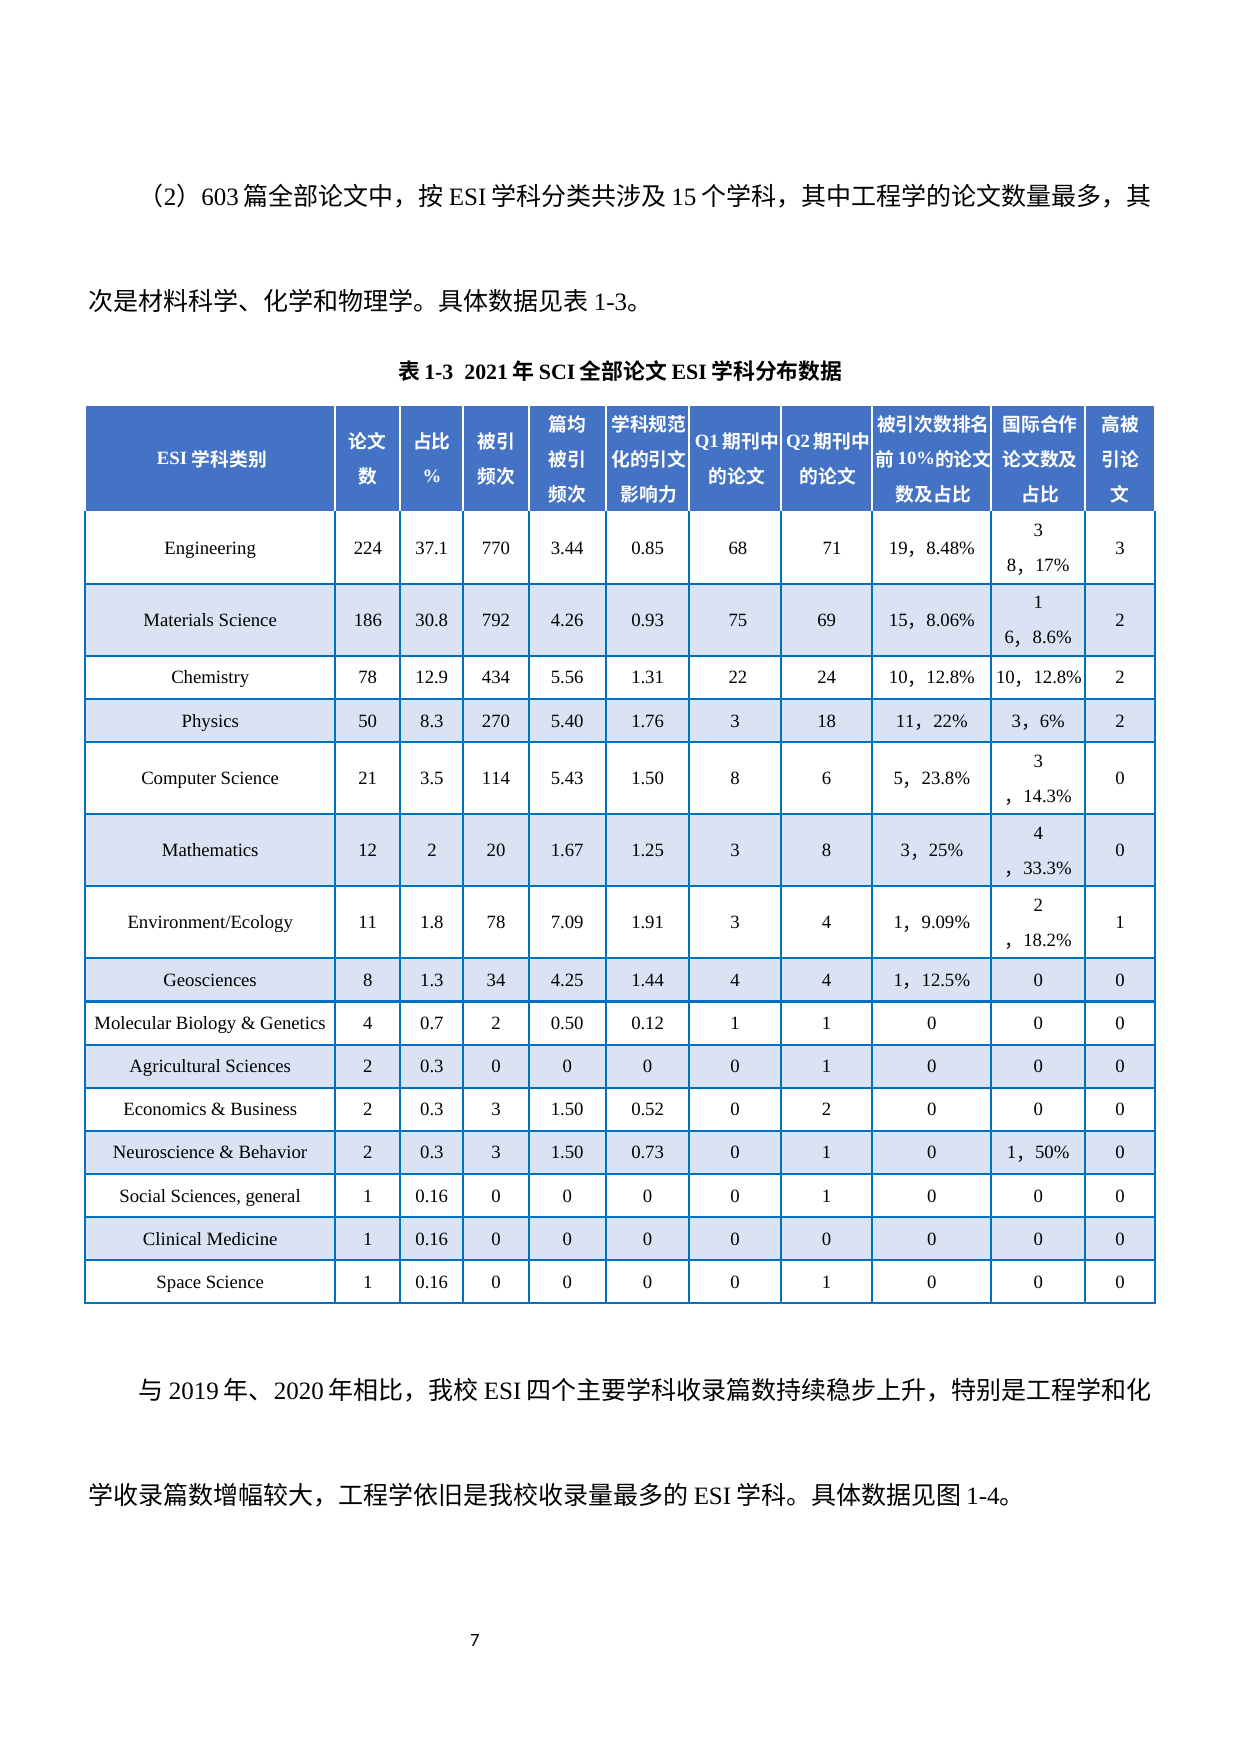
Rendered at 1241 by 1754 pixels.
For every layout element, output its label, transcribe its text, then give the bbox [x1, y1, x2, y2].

table_cell 0.3 [401, 1089, 462, 1130]
table_cell 0 [873, 1218, 990, 1259]
table_cell 5.43 [530, 743, 605, 813]
table_cell 1.76 [607, 700, 688, 741]
table_cell 0 [1086, 1132, 1154, 1173]
table_cell 4，33.3% [992, 815, 1084, 885]
table_cell 2 [782, 1089, 871, 1130]
table_cell 0 [1086, 815, 1154, 885]
table_cell 3，14.3% [992, 743, 1084, 813]
table_cell 30.8 [401, 585, 462, 655]
table_cell 0 [530, 1046, 605, 1087]
table_cell 1 [782, 1046, 871, 1087]
table_cell 0 [690, 1175, 780, 1216]
table_cell 792 [464, 585, 528, 655]
table_cell 1.67 [530, 815, 605, 885]
table_cell Clinical Medicine [86, 1218, 334, 1259]
table_cell 0 [1086, 1175, 1154, 1216]
table_cell 50 [336, 700, 399, 741]
table_cell 270 [464, 700, 528, 741]
table_cell 1.31 [607, 657, 688, 698]
table_cell 1 [336, 1261, 399, 1302]
table_cell 6 [782, 743, 871, 813]
table_cell 34 [464, 959, 528, 1000]
table_cell 0.7 [401, 1003, 462, 1043]
table_cell 2 [1086, 585, 1154, 655]
table_cell 5.40 [530, 700, 605, 741]
table_cell 0 [690, 1132, 780, 1173]
table_cell Materials Science [86, 585, 334, 655]
table_cell 1 [782, 1261, 871, 1302]
table_cell 7.09 [530, 887, 605, 957]
table_cell 8.3 [401, 700, 462, 741]
table_cell 3，25% [873, 815, 990, 885]
table_cell 1 [690, 1003, 780, 1043]
table_cell 0 [992, 1175, 1084, 1216]
table_cell 0.12 [607, 1003, 688, 1043]
table_cell 0 [992, 1046, 1084, 1087]
table_cell Chemistry [86, 657, 334, 698]
table_cell Engineering [86, 513, 334, 583]
table_cell Computer Science [86, 743, 334, 813]
table_cell 0.3 [401, 1132, 462, 1173]
table_cell 224 [336, 513, 399, 583]
table_cell 0.52 [607, 1089, 688, 1130]
table_cell 1.8 [401, 887, 462, 957]
table_cell 3 [464, 1132, 528, 1173]
table_cell Physics [86, 700, 334, 741]
table_cell 186 [336, 585, 399, 655]
table_cell 0 [992, 1089, 1084, 1130]
table_cell 3 [1086, 513, 1154, 583]
table_cell 1 [782, 1003, 871, 1043]
table_cell 0 [464, 1218, 528, 1259]
table_cell 0 [1086, 1261, 1154, 1302]
table_header ESI 学科类别 [86, 406, 334, 511]
table_cell 3 [690, 815, 780, 885]
table_cell 0 [690, 1261, 780, 1302]
table_cell 1.50 [530, 1089, 605, 1130]
table_cell 770 [464, 513, 528, 583]
table_cell Neuroscience & Behavior [86, 1132, 334, 1173]
table_cell 18 [782, 700, 871, 741]
table_cell 0.16 [401, 1261, 462, 1302]
table_cell 20 [464, 815, 528, 885]
table_cell 0.93 [607, 585, 688, 655]
table_cell 3 [464, 1089, 528, 1130]
table_cell 21 [336, 743, 399, 813]
table_cell Environment/Ecology [86, 887, 334, 957]
table_cell 114 [464, 743, 528, 813]
table_cell Agricultural Sciences [86, 1046, 334, 1087]
table_cell 12.9 [401, 657, 462, 698]
table_cell 37.1 [401, 513, 462, 583]
table_cell 1.25 [607, 815, 688, 885]
table_cell 0.50 [530, 1003, 605, 1043]
text （2）603篇全部论文中，按ESI学科分类共涉及15个学科，其中工程学的论文数量最多，其次是材料科学、化学和物理学。具体数据见表1-3。 [88, 159, 1152, 334]
table_cell 0 [530, 1218, 605, 1259]
table_cell 0 [992, 1003, 1084, 1043]
table_cell 3 [690, 700, 780, 741]
table_cell 0 [690, 1089, 780, 1130]
table_cell 0 [607, 1046, 688, 1087]
table_cell 0 [782, 1218, 871, 1259]
table_cell 8 [690, 743, 780, 813]
table_header Q2期刊中的论文 [782, 406, 871, 511]
table_cell 38，17% [992, 513, 1084, 583]
table_cell 0.16 [401, 1218, 462, 1259]
table_header 被引次数排名前10%的论文数及占比 [873, 406, 990, 511]
table_cell 0 [873, 1132, 990, 1173]
table_cell Mathematics [86, 815, 334, 885]
table_cell 0.16 [401, 1175, 462, 1216]
table_cell 0 [464, 1261, 528, 1302]
table_cell 71 [782, 513, 871, 583]
table_cell 0 [873, 1261, 990, 1302]
table_cell 0 [530, 1175, 605, 1216]
table_cell 1，9.09% [873, 887, 990, 957]
table_cell 0 [873, 1089, 990, 1130]
table_cell 2 [1086, 700, 1154, 741]
table_cell 1.50 [530, 1132, 605, 1173]
table_cell 12 [336, 815, 399, 885]
table_cell 1 [336, 1175, 399, 1216]
table_cell 69 [782, 585, 871, 655]
table_cell 0 [690, 1046, 780, 1087]
table_cell 11 [336, 887, 399, 957]
table_header 高被引论文 [1086, 406, 1154, 511]
table_cell 0 [873, 1046, 990, 1087]
table_cell 2 [336, 1046, 399, 1087]
table_cell 0 [464, 1046, 528, 1087]
table_cell 10，12.8% [873, 657, 990, 698]
table_cell 4.26 [530, 585, 605, 655]
table_cell 1.3 [401, 959, 462, 1000]
table_cell 1 [782, 1175, 871, 1216]
table_cell 3.44 [530, 513, 605, 583]
table_cell 0 [607, 1218, 688, 1259]
table_cell 5.56 [530, 657, 605, 698]
table_cell 1 [336, 1218, 399, 1259]
table_cell 0 [690, 1218, 780, 1259]
table_cell 2 [336, 1132, 399, 1173]
table_cell 78 [464, 887, 528, 957]
table_cell 0 [992, 959, 1084, 1000]
table_cell 434 [464, 657, 528, 698]
table_cell 4 [690, 959, 780, 1000]
table_cell 24 [782, 657, 871, 698]
table_cell 0 [1086, 743, 1154, 813]
table_cell 1，12.5% [873, 959, 990, 1000]
table_cell 4 [782, 887, 871, 957]
table_cell Economics & Business [86, 1089, 334, 1130]
table_cell 4 [782, 959, 871, 1000]
table_cell 0 [992, 1218, 1084, 1259]
table_cell 11，22% [873, 700, 990, 741]
table_cell 0 [1086, 1003, 1154, 1043]
table_cell Molecular Biology & Genetics [86, 1003, 334, 1043]
table_cell 0 [1086, 1046, 1154, 1087]
table_cell 0 [992, 1261, 1084, 1302]
text 与2019年、2020年相比，我校ESI四个主要学科收录篇数持续稳步上升，特别是工程学和化学收录篇数增幅较大，工程学依旧是我校收录量最多的ESI学科。具体数据见图1-4。 [88, 1354, 1152, 1529]
table_cell 0 [530, 1261, 605, 1302]
table_cell 8 [782, 815, 871, 885]
table_cell 2 [1086, 657, 1154, 698]
table_cell 15，8.06% [873, 585, 990, 655]
table_header 占比 % [401, 406, 462, 511]
table_cell 16，8.6% [992, 585, 1084, 655]
table_cell 2 [401, 815, 462, 885]
table_cell 0 [1086, 1089, 1154, 1130]
table_cell 0 [607, 1175, 688, 1216]
table_cell 78 [336, 657, 399, 698]
table_cell 3，6% [992, 700, 1084, 741]
table_cell 0.3 [401, 1046, 462, 1087]
table_cell 3 [690, 887, 780, 957]
table_cell 68 [690, 513, 780, 583]
table_cell 2，18.2% [992, 887, 1084, 957]
table_cell Geosciences [86, 959, 334, 1000]
table_cell 1.50 [607, 743, 688, 813]
table_cell 2 [464, 1003, 528, 1043]
table_header Q1期刊中的论文 [690, 406, 780, 511]
table_cell 2 [336, 1089, 399, 1130]
table_cell 1 [1086, 887, 1154, 957]
table_cell 75 [690, 585, 780, 655]
table_cell Space Science [86, 1261, 334, 1302]
table_header 论文数 [336, 406, 399, 511]
table_cell 1.91 [607, 887, 688, 957]
table_cell 0.73 [607, 1132, 688, 1173]
table_cell 0.85 [607, 513, 688, 583]
table_cell 4 [336, 1003, 399, 1043]
table_cell 0 [1086, 959, 1154, 1000]
table_cell 4.25 [530, 959, 605, 1000]
table_header 被引频次 [464, 406, 528, 511]
table_header 篇均被引频次 [530, 406, 605, 511]
table_cell 19，8.48% [873, 513, 990, 583]
table_cell 5，23.8% [873, 743, 990, 813]
table_cell Social Sciences, general [86, 1175, 334, 1216]
table_cell 0 [873, 1175, 990, 1216]
table_cell 0 [873, 1003, 990, 1043]
table_header 国际合作论文数及占比 [992, 406, 1084, 511]
text 表1-3 2021年SCI全部论文ESI学科分布数据 [88, 353, 1152, 388]
table_cell 22 [690, 657, 780, 698]
table_header 学科规范化的引文影响力 [607, 406, 688, 511]
table_cell 3.5 [401, 743, 462, 813]
table_cell 0 [464, 1175, 528, 1216]
table_cell 10，12.8% [992, 657, 1084, 698]
table_cell 8 [336, 959, 399, 1000]
table_cell 1，50% [992, 1132, 1084, 1173]
table_cell 1 [782, 1132, 871, 1173]
table_cell 0 [1086, 1218, 1154, 1259]
table_cell 0 [607, 1261, 688, 1302]
table_cell 1.44 [607, 959, 688, 1000]
